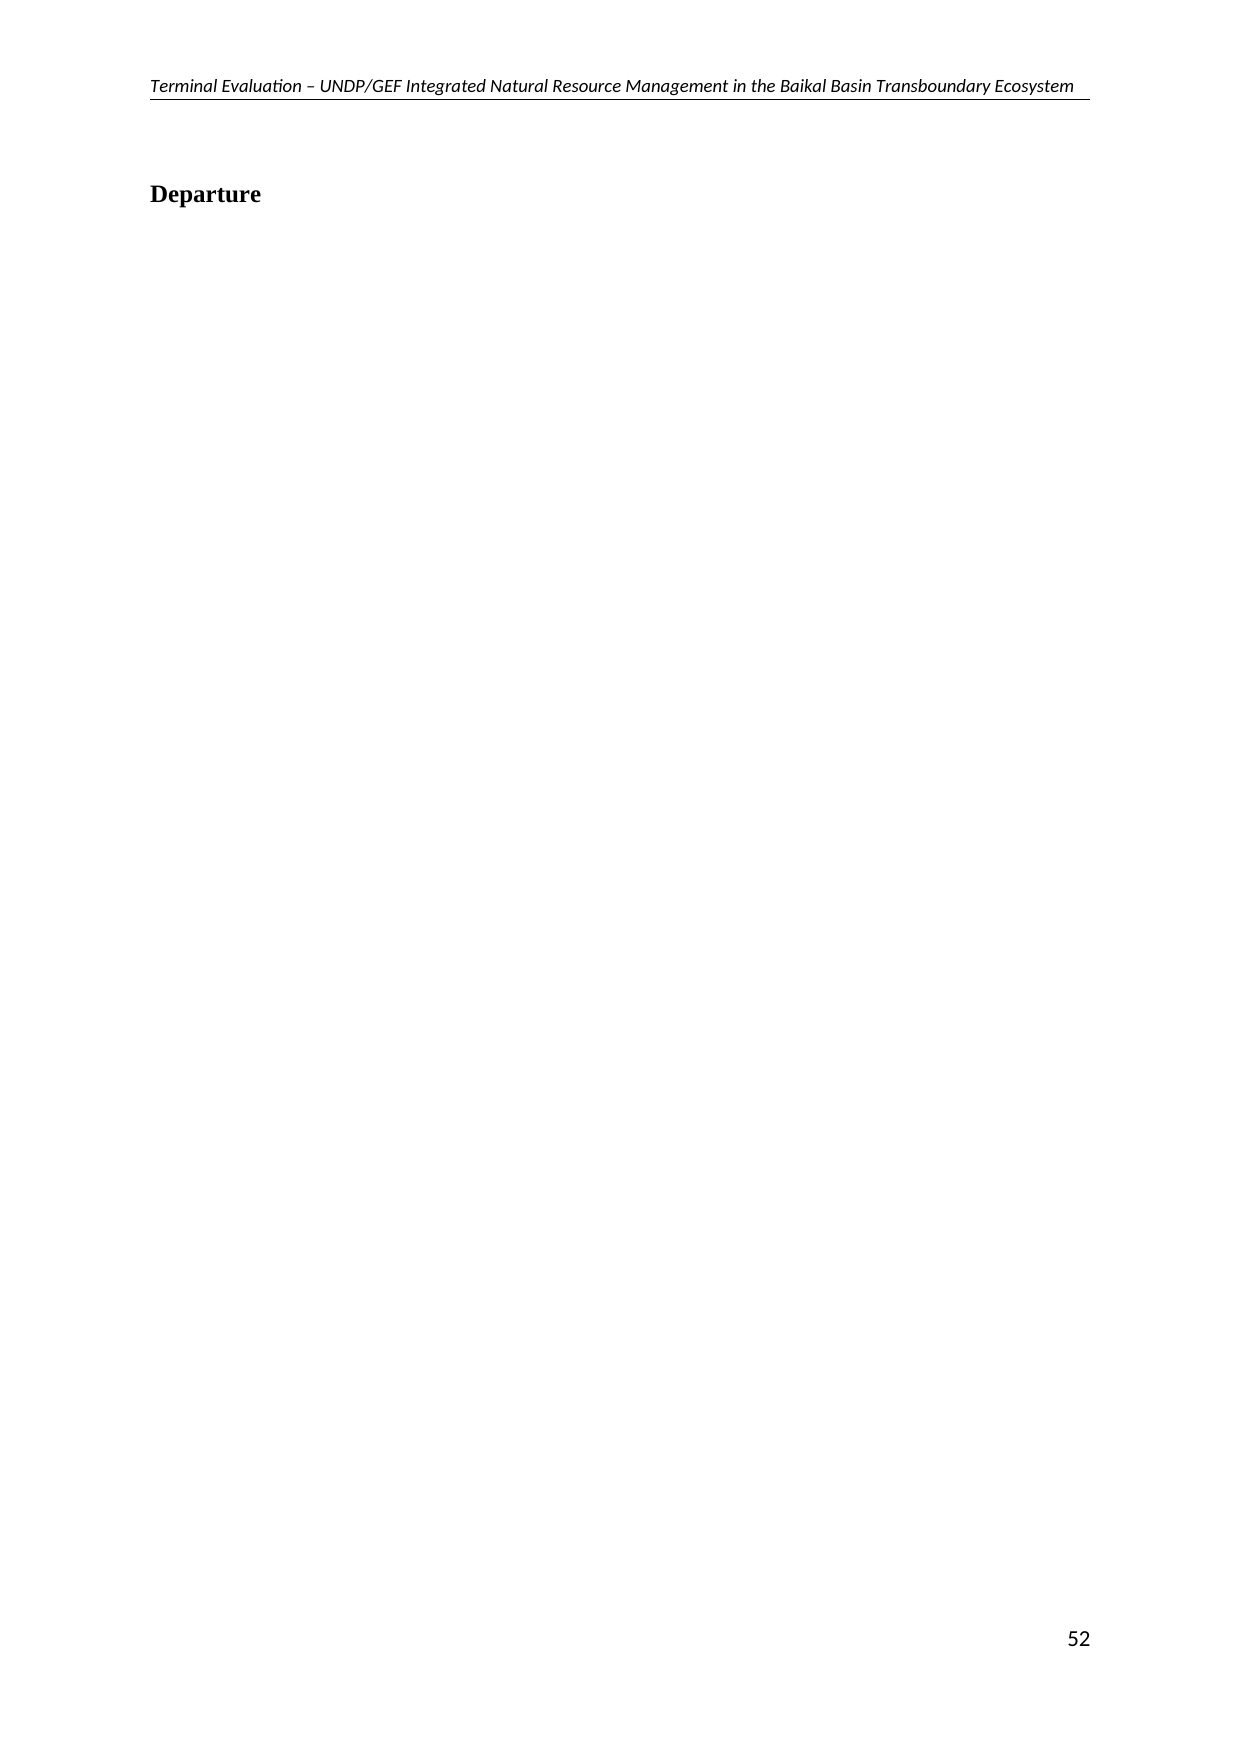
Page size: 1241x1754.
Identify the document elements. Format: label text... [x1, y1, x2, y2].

text Departure [150, 179, 1090, 207]
